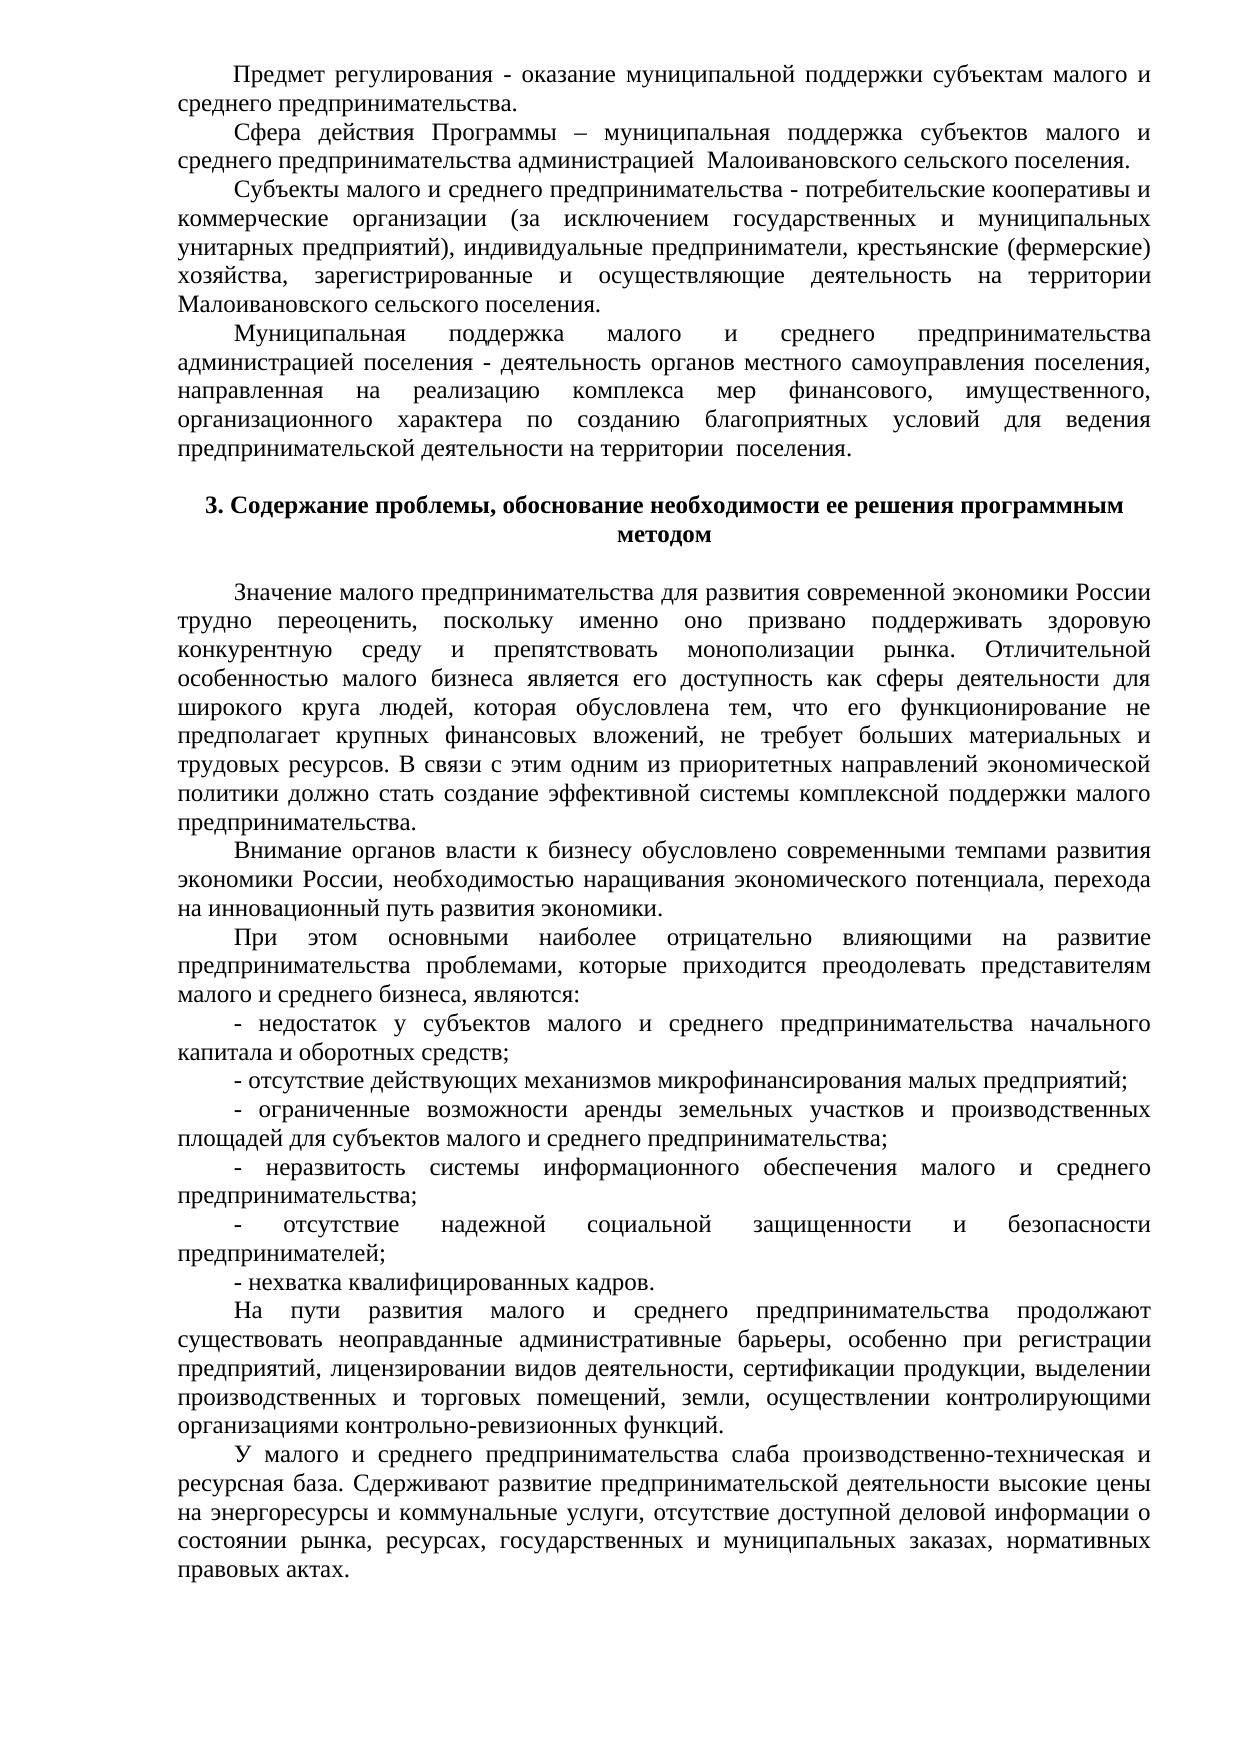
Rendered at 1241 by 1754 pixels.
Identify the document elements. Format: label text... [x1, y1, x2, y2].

text - нехватка квалифицированных кадров. [177, 1267, 1152, 1295]
text Внимание органов власти к бизнесу обусловлено современными темпами развития экономики России, необходимостью наращивания экономического потенциала, перехода на инновационный путь развития экономики. [177, 835, 1152, 922]
text Сфера действия Программы – муниципальная поддержка субъектов малого и среднего предпринимательства администрацией Малоивановского сельского поселения. [177, 117, 1152, 174]
text 3. Содержание проблемы, обоснование необходимости ее решения программным методом [177, 490, 1152, 548]
text - отсутствие действующих механизмов микрофинансирования малых предприятий; [177, 1065, 1152, 1094]
text - ограниченные возможности аренды земельных участков и производственных площадей для субъектов малого и среднего предпринимательства; [177, 1094, 1152, 1152]
text Предмет регулирования - оказание муниципальной поддержки субъектам малого и среднего предпринимательства. [177, 59, 1152, 117]
text При этом основными наиболее отрицательно влияющими на развитие предпринимательства проблемами, которые приходится преодолевать представителям малого и среднего бизнеса, являются: [177, 922, 1152, 1008]
text Муниципальная поддержка малого и среднего предпринимательства администрацией поселения - деятельность органов местного самоуправления поселения, направленная на реализацию комплекса мер финансового, имущественного, организационного характера по созданию благоприятных условий для ведения предпринимательской деятельности на территории поселения. [177, 318, 1152, 462]
text - недостаток у субъектов малого и среднего предпринимательства начального капитала и оборотных средств; [177, 1008, 1152, 1065]
text - отсутствие надежной социальной защищенности и безопасности предпринимателей; [177, 1209, 1152, 1267]
text На пути развития малого и среднего предпринимательства продолжают существовать неоправданные административные барьеры, особенно при регистрации предприятий, лицензировании видов деятельности, сертификации продукции, выделении производственных и торговых помещений, земли, осуществлении контролирующими организациями контрольно-ревизионных функций. [177, 1295, 1152, 1439]
text Субъекты малого и среднего предпринимательства - потребительские кооперативы и коммерческие организации (за исключением государственных и муниципальных унитарных предприятий), индивидуальные предприниматели, крестьянские (фермерские) хозяйства, зарегистрированные и осуществляющие деятельность на территории Малоивановского сельского поселения. [177, 174, 1152, 318]
text Значение малого предпринимательства для развития современной экономики России трудно переоценить, поскольку именно оно призвано поддерживать здоровую конкурентную среду и препятствовать монополизации рынка. Отличительной особенностью малого бизнеса является его доступность как сферы деятельности для широкого круга людей, которая обусловлена тем, что его функционирование не предполагает крупных финансовых вложений, не требует больших материальных и трудовых ресурсов. В связи с этим одним из приоритетных направлений экономической политики должно стать создание эффективной системы комплексной поддержки малого предпринимательства. [177, 577, 1152, 835]
text - неразвитость системы информационного обеспечения малого и среднего предпринимательства; [177, 1152, 1152, 1209]
text У малого и среднего предпринимательства слаба производственно-техническая и ресурсная база. Сдерживают развитие предпринимательской деятельности высокие цены на энергоресурсы и коммунальные услуги, отсутствие доступной деловой информации о состоянии рынка, ресурсах, государственных и муниципальных заказах, нормативных правовых актах. [177, 1439, 1152, 1583]
